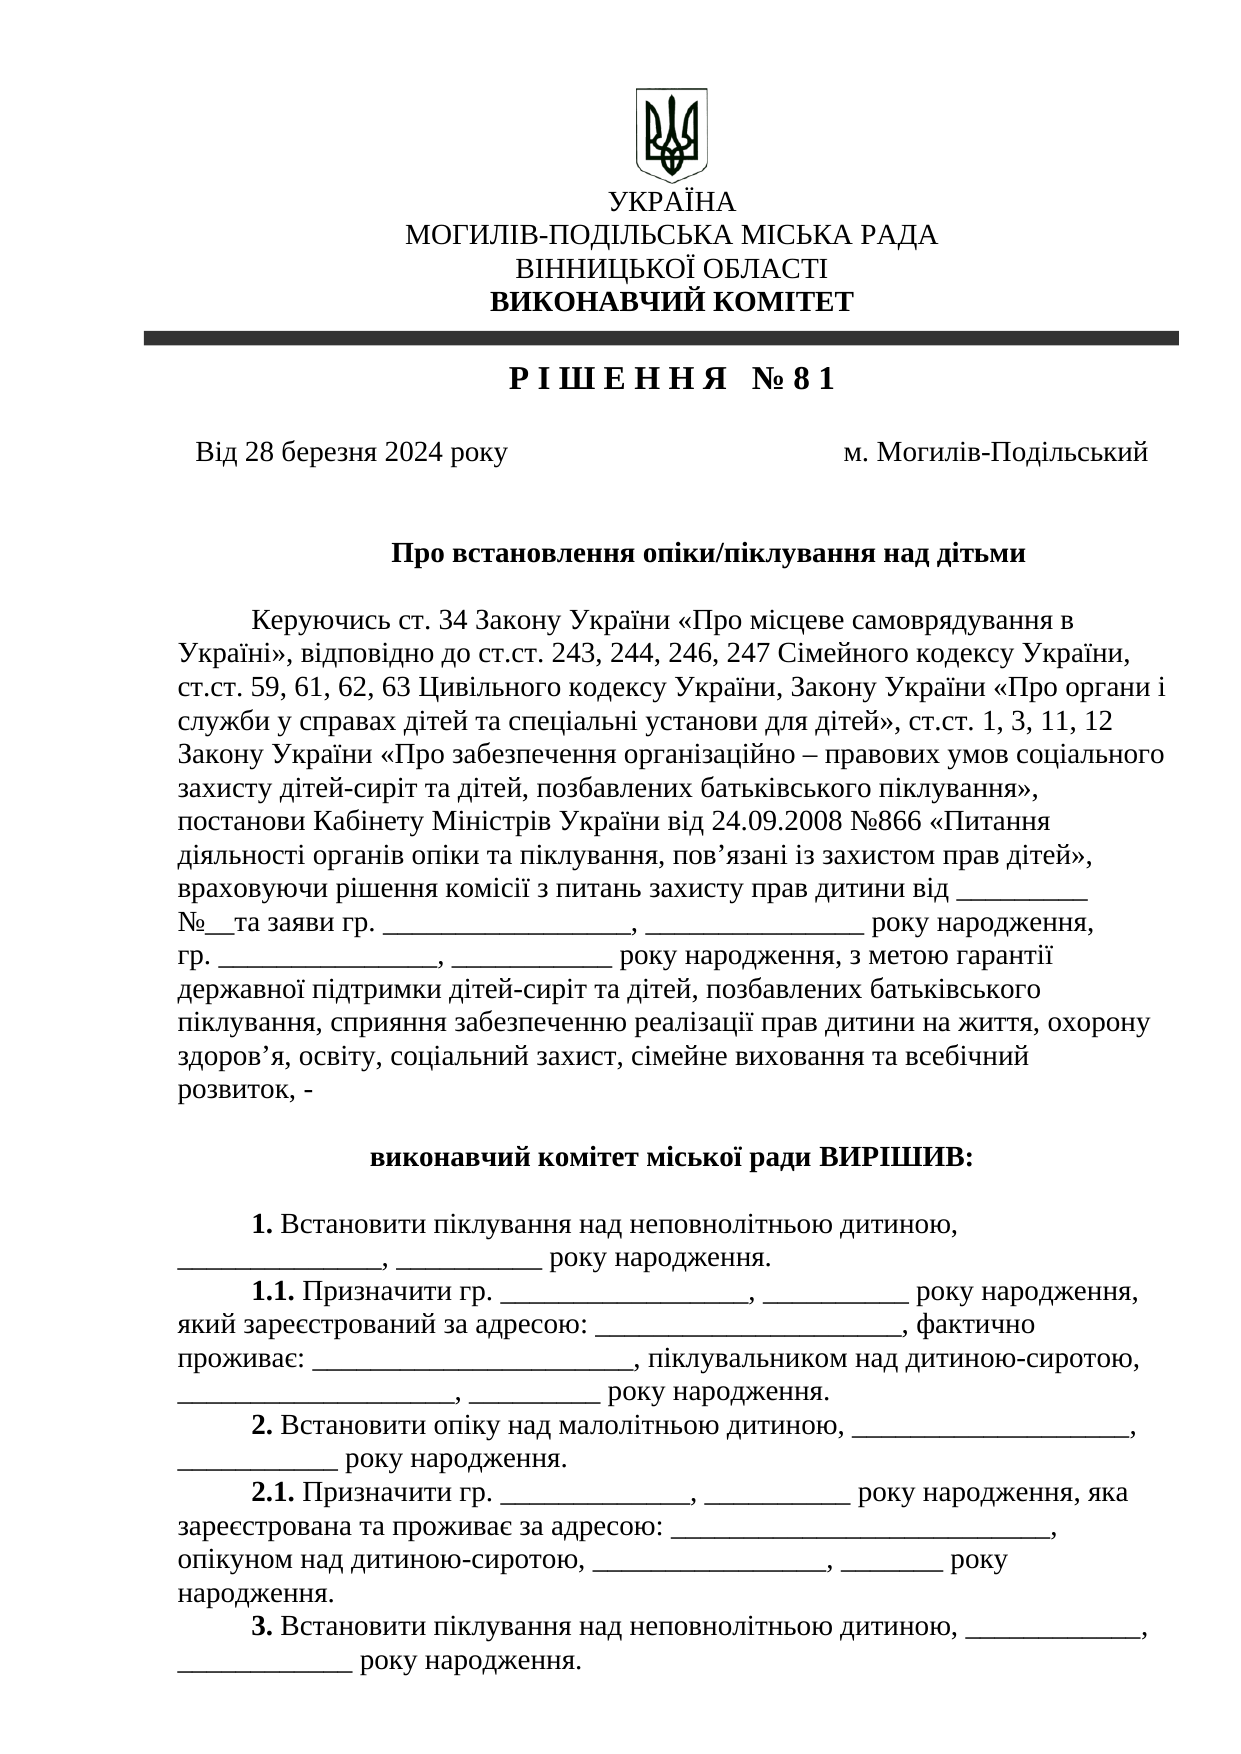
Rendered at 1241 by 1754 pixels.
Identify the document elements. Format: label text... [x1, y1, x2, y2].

text 2. Встановити опіку над малолітньою дитиною, ___________________, ___________ року народження. [177, 1407, 1167, 1474]
text ВИКОНАВЧИЙ КОМІТЕТ [177, 284, 1167, 318]
text 1. Встановити піклування над неповнолітньою дитиною, ______________, __________ року народження. [177, 1206, 1167, 1273]
text 2.1. Призначити гр. _____________, __________ року народження, яка зареєстрована та проживає за адресою: __________________________, опікуном над дитиною-сиротою, ________________, _______ року народження. [177, 1474, 1167, 1608]
text 3. Встановити піклування над неповнолітньою дитиною, ____________, ____________ року народження. [177, 1608, 1167, 1675]
picture [636, 88, 708, 184]
text розвиток, - [177, 1072, 1167, 1105]
text Від 28 березня 2024 року м. Могилів-Подільський [177, 434, 1167, 468]
text РІШЕННЯ №81 [177, 346, 1167, 397]
text Про встановлення опіки/піклування над дітьми [177, 535, 1167, 568]
text виконавчий комітет міської ради ВИРІШИВ: [177, 1139, 1167, 1172]
text УКРАЇНА МОГИЛІВ-ПОДІЛЬСЬКА МІСЬКА РАДА ВІННИЦЬКОЇ ОБЛАСТІ [177, 184, 1167, 284]
text 1.1. Призначити гр. _________________, __________ року народження, який зареєстрований за адресою: _____________________, фактично проживає: ______________________, піклувальником над дитиною-сиротою, ___________________, _________ року народження. [177, 1273, 1167, 1407]
text Керуючись ст. 34 Закону України «Про місцеве самоврядування в Україні», відповідно до ст.ст. 243, 244, 246, 247 Сімейного кодексу України, ст.ст. 59, 61, 62, 63 Цивільного кодексу України, Закону України «Про органи і служби у справах дітей та спеціальні установи для дітей», ст.ст. 1, 3, 11, 12 Закону України «Про забезпечення організаційно – правових умов соціального захисту дітей-сиріт та дітей, позбавлених батьківського піклування», постанови Кабінету Міністрів України від 24.09.2008 №866 «Питання діяльності органів опіки та піклування, пов’язані із захистом прав дітей», враховуючи рішення комісії з питань захисту прав дитини від _________ №__та заяви гр. _________________, _______________ року народження, [177, 602, 1167, 937]
text гр. _______________, ___________ року народження, з метою гарантії державної підтримки дітей-сиріт та дітей, позбавлених батьківського піклування, сприяння забезпеченню реалізації прав дитини на життя, охорону здоров’я, освіту, соціальний захист, сімейне виховання та всебічний [177, 937, 1167, 1072]
